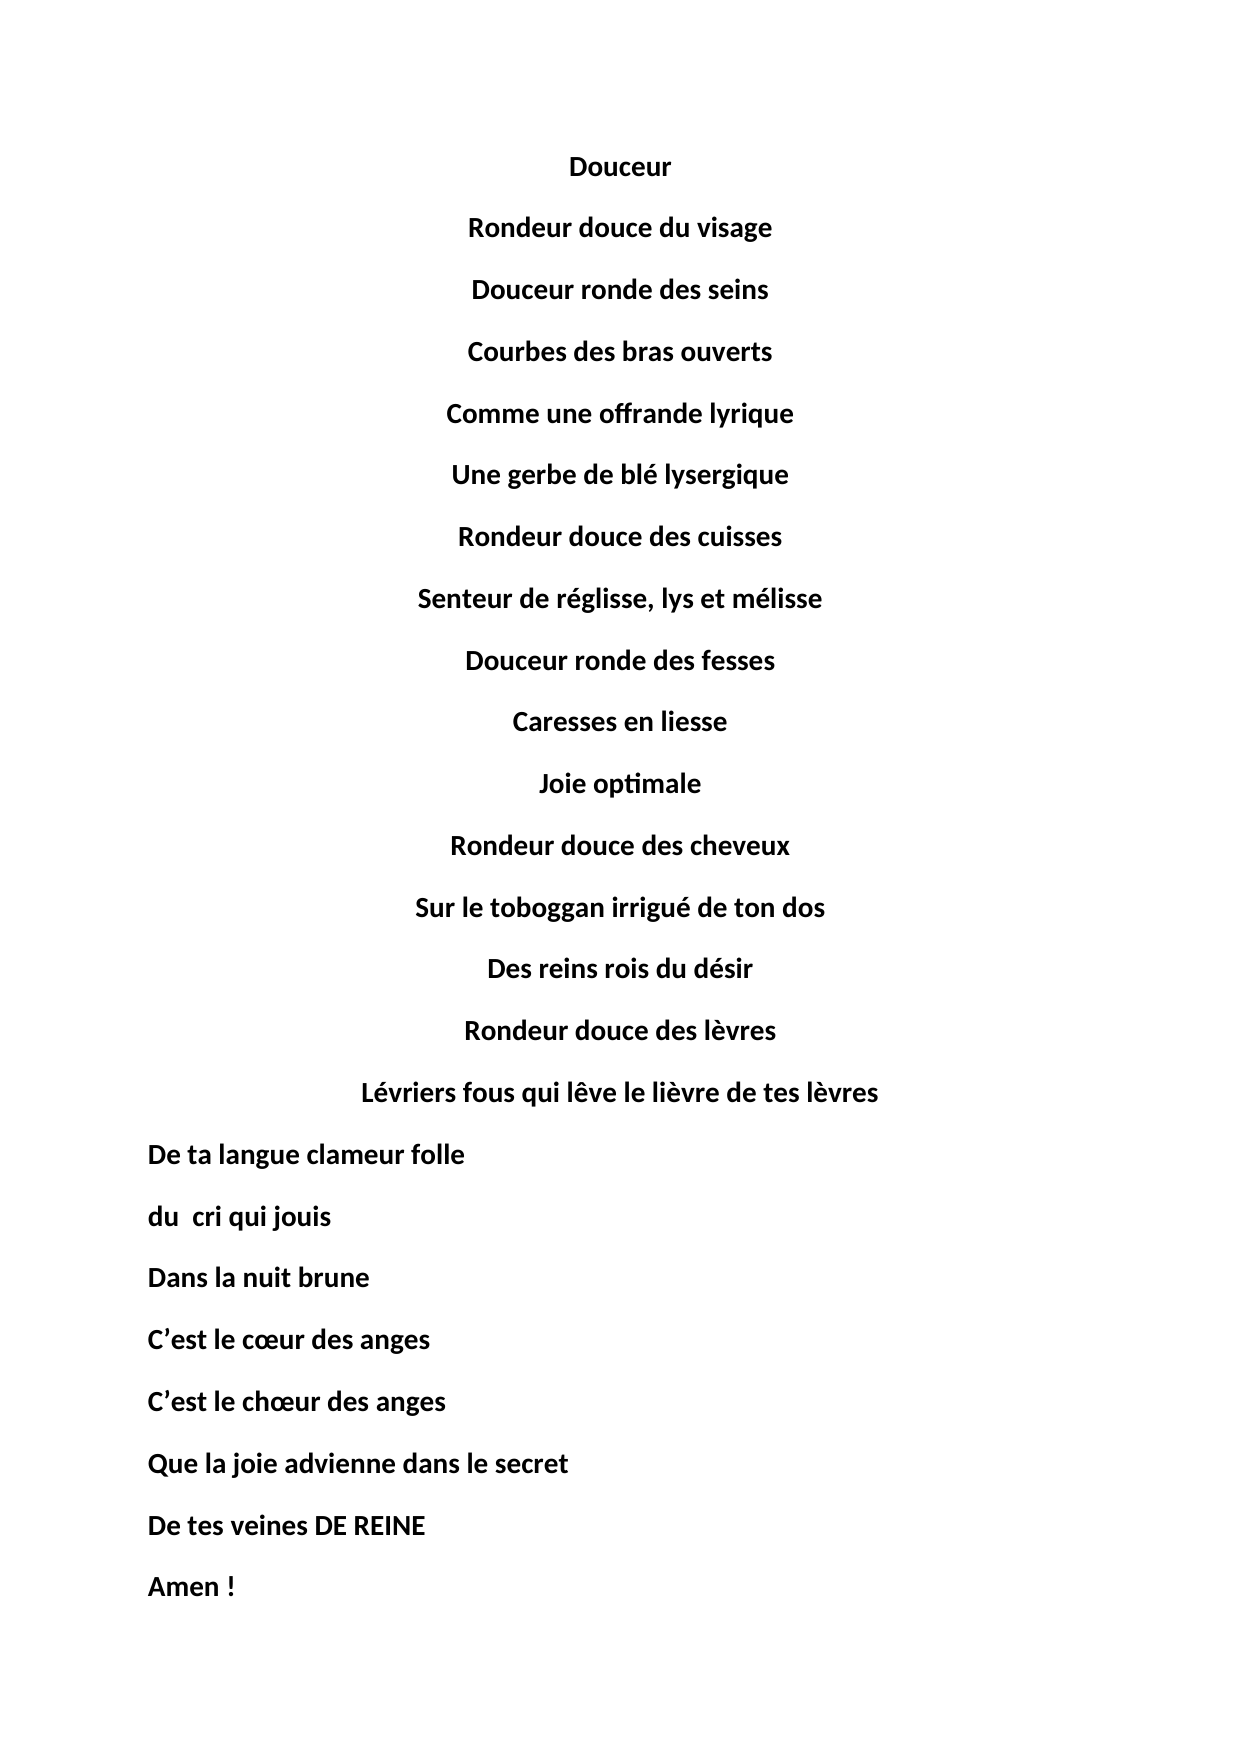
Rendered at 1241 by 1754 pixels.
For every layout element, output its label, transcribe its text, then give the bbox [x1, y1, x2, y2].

text Des reins rois du désir [148, 951, 1093, 986]
text C’est le chœur des anges [148, 1383, 1093, 1419]
text C’est le cœur des anges [148, 1321, 1093, 1357]
text Douceur ronde des seins [148, 271, 1093, 307]
text Dans la nuit brune [148, 1259, 1093, 1295]
text Que la joie advienne dans le secret [148, 1445, 1093, 1480]
text Courbes des bras ouverts [148, 333, 1093, 368]
text Comme une offrande lyrique [148, 395, 1093, 430]
text du cri qui jouis [148, 1198, 1093, 1233]
text Douceur ronde des fesses [148, 642, 1093, 677]
text Douceur [148, 148, 1093, 183]
text Lévriers fous qui lêve le lièvre de tes lèvres [148, 1074, 1093, 1110]
text De tes veines DE REINE [148, 1507, 1093, 1542]
text Une gerbe de blé lysergique [148, 456, 1093, 492]
text Caresses en liesse [148, 703, 1093, 739]
text Sur le toboggan irrigué de ton dos [148, 889, 1093, 924]
text Rondeur douce des cuisses [148, 518, 1093, 554]
text Joie optimale [148, 765, 1093, 801]
text Rondeur douce des cheveux [148, 827, 1093, 863]
text Amen ! [148, 1568, 1093, 1604]
text Rondeur douce du visage [148, 209, 1093, 245]
text Senteur de réglisse, lys et mélisse [148, 580, 1093, 616]
text De ta langue clameur folle [148, 1136, 1093, 1172]
text Rondeur douce des lèvres [148, 1012, 1093, 1048]
